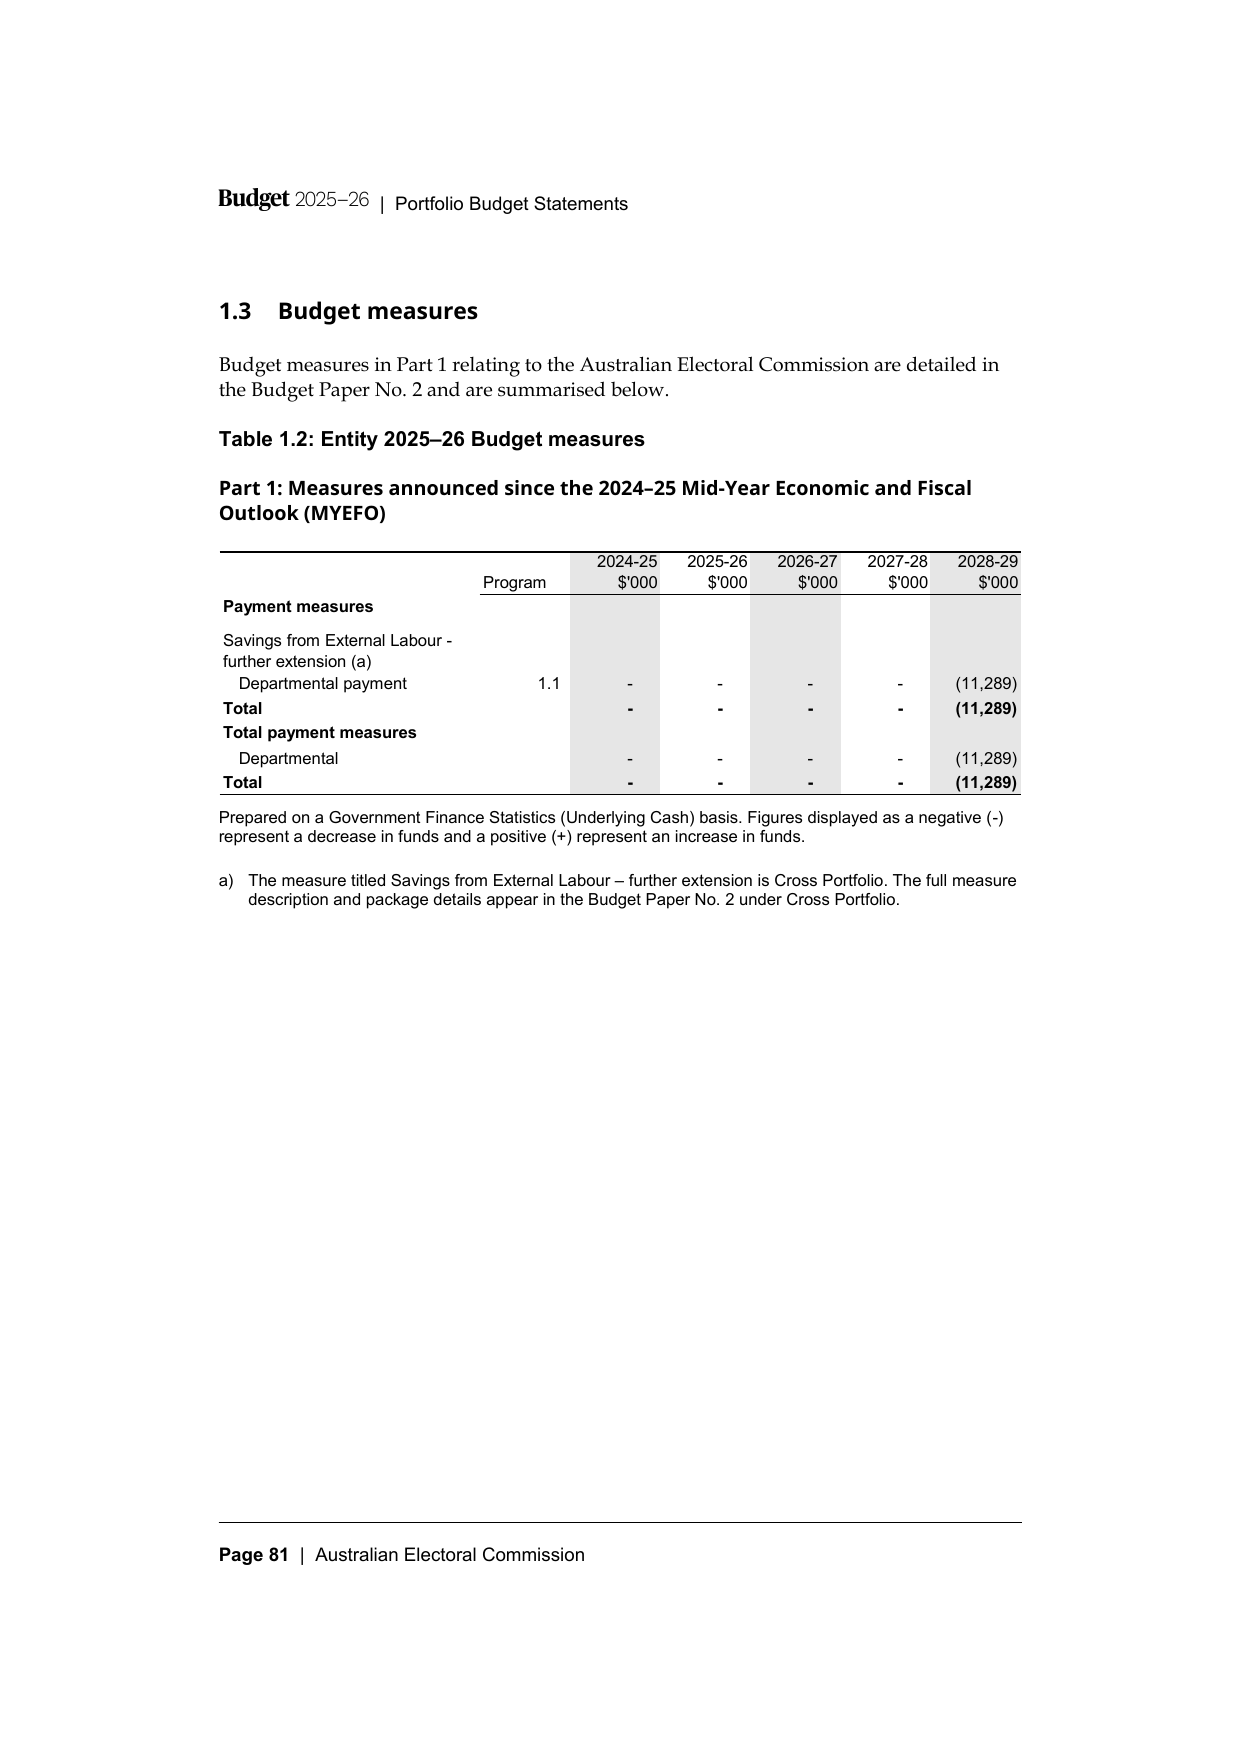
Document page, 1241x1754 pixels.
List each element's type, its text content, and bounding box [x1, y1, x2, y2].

picture [218, 188, 370, 211]
text Budget measures in Part 1 relating to the Australian Electoral Commission are detailed in the Budget Paper No. 2 and are summarised below. [218, 352, 1022, 402]
subtitle 1.3 Budget measures [218, 295, 1022, 327]
text Part 1: Measures announced since the 2024–25 Mid-Year Economic and Fiscal Outlook (MYEFO) [218, 476, 1022, 526]
subtitle Table 1.2: Entity 2025–26 Budget measures [218, 427, 1022, 451]
list The measure titled Savings from External Labour – further extension is Cross Portfolio. The full measure description and package details appear in the Budget Paper No. 2 under Cross Portfolio. [218, 871, 1022, 909]
text Prepared on a Government Finance Statistics (Underlying Cash) basis. Figures displayed as a negative (-) represent a decrease in funds and a positive (+) represent an increase in funds. [218, 807, 1022, 846]
